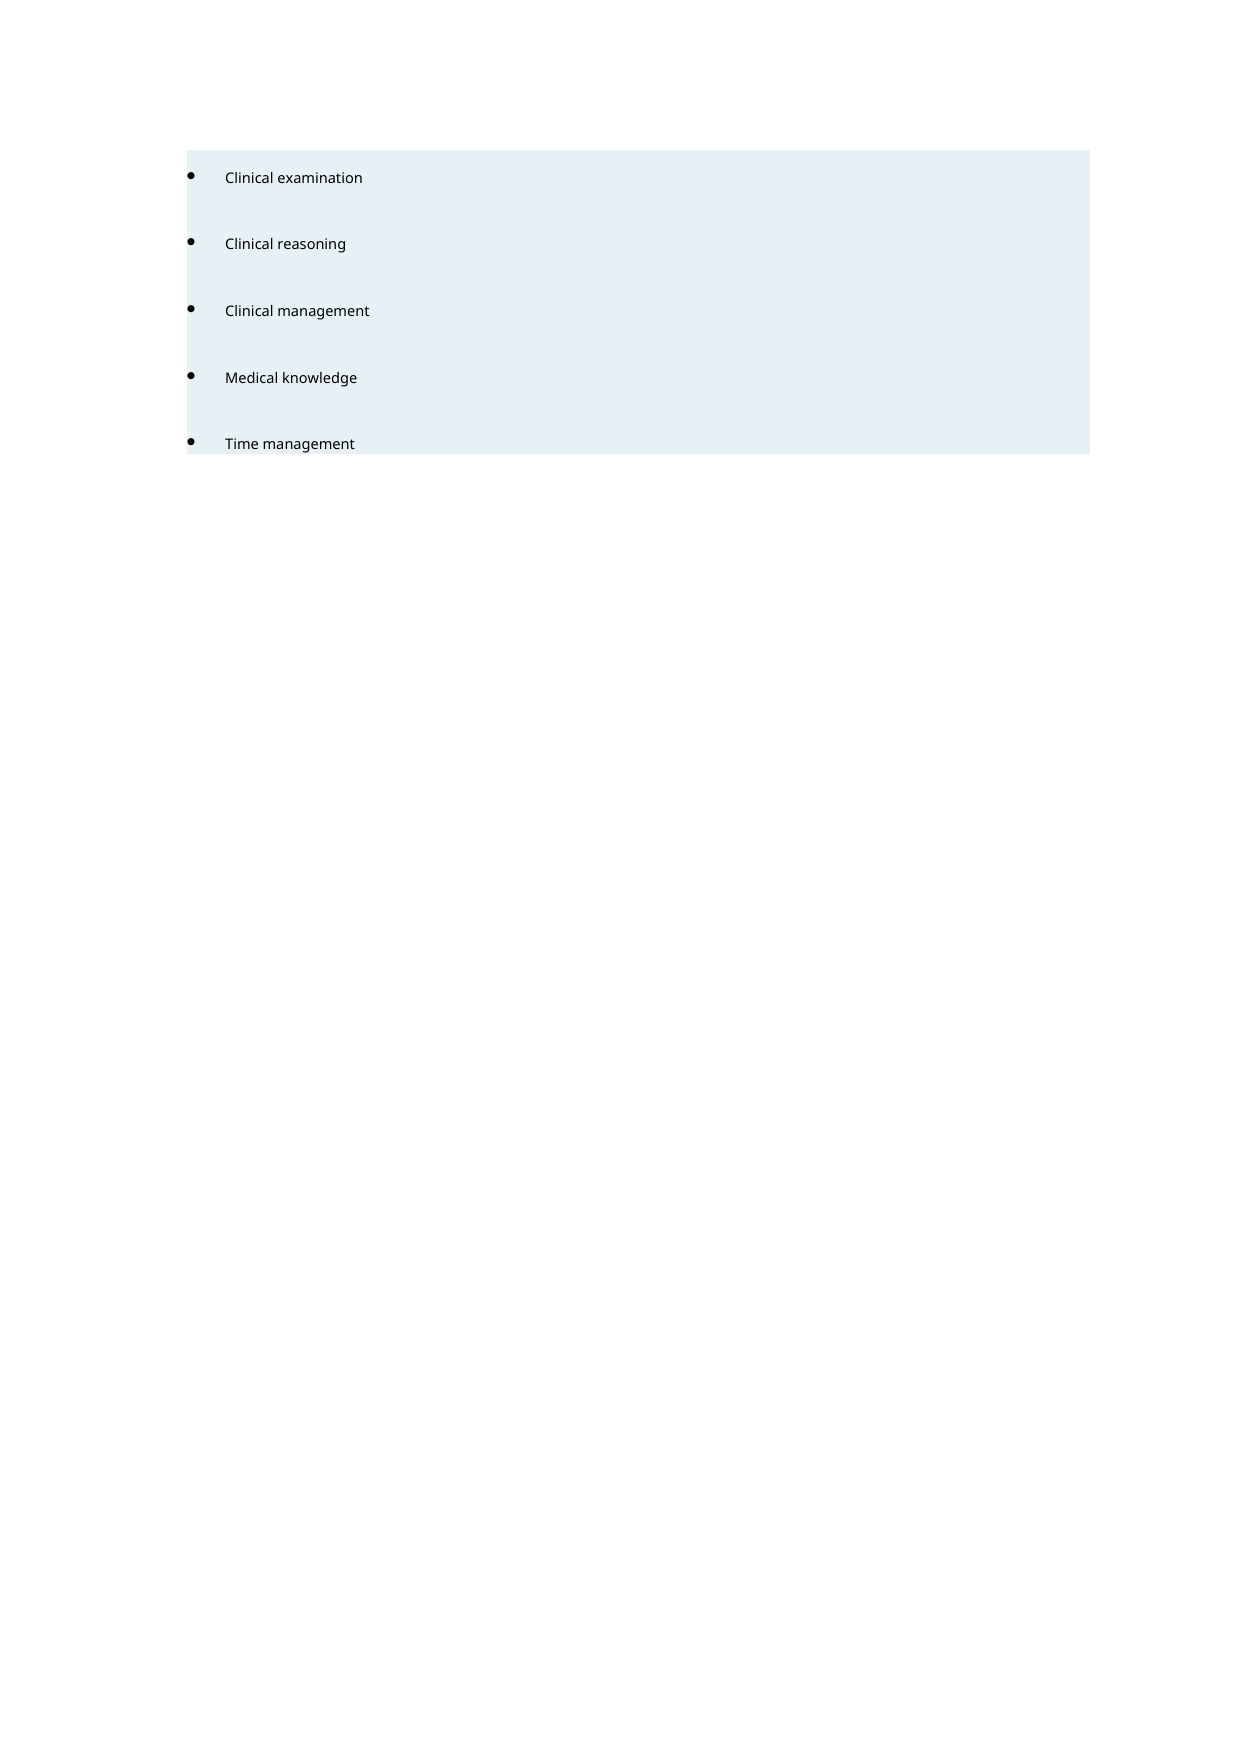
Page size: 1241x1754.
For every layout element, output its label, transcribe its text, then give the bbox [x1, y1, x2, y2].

list Time management [187, 417, 1090, 454]
list Clinical examination [187, 150, 1090, 187]
list Clinical reasoning [187, 217, 1090, 254]
list Medical knowledge [187, 350, 1090, 387]
list Clinical management [187, 283, 1090, 321]
